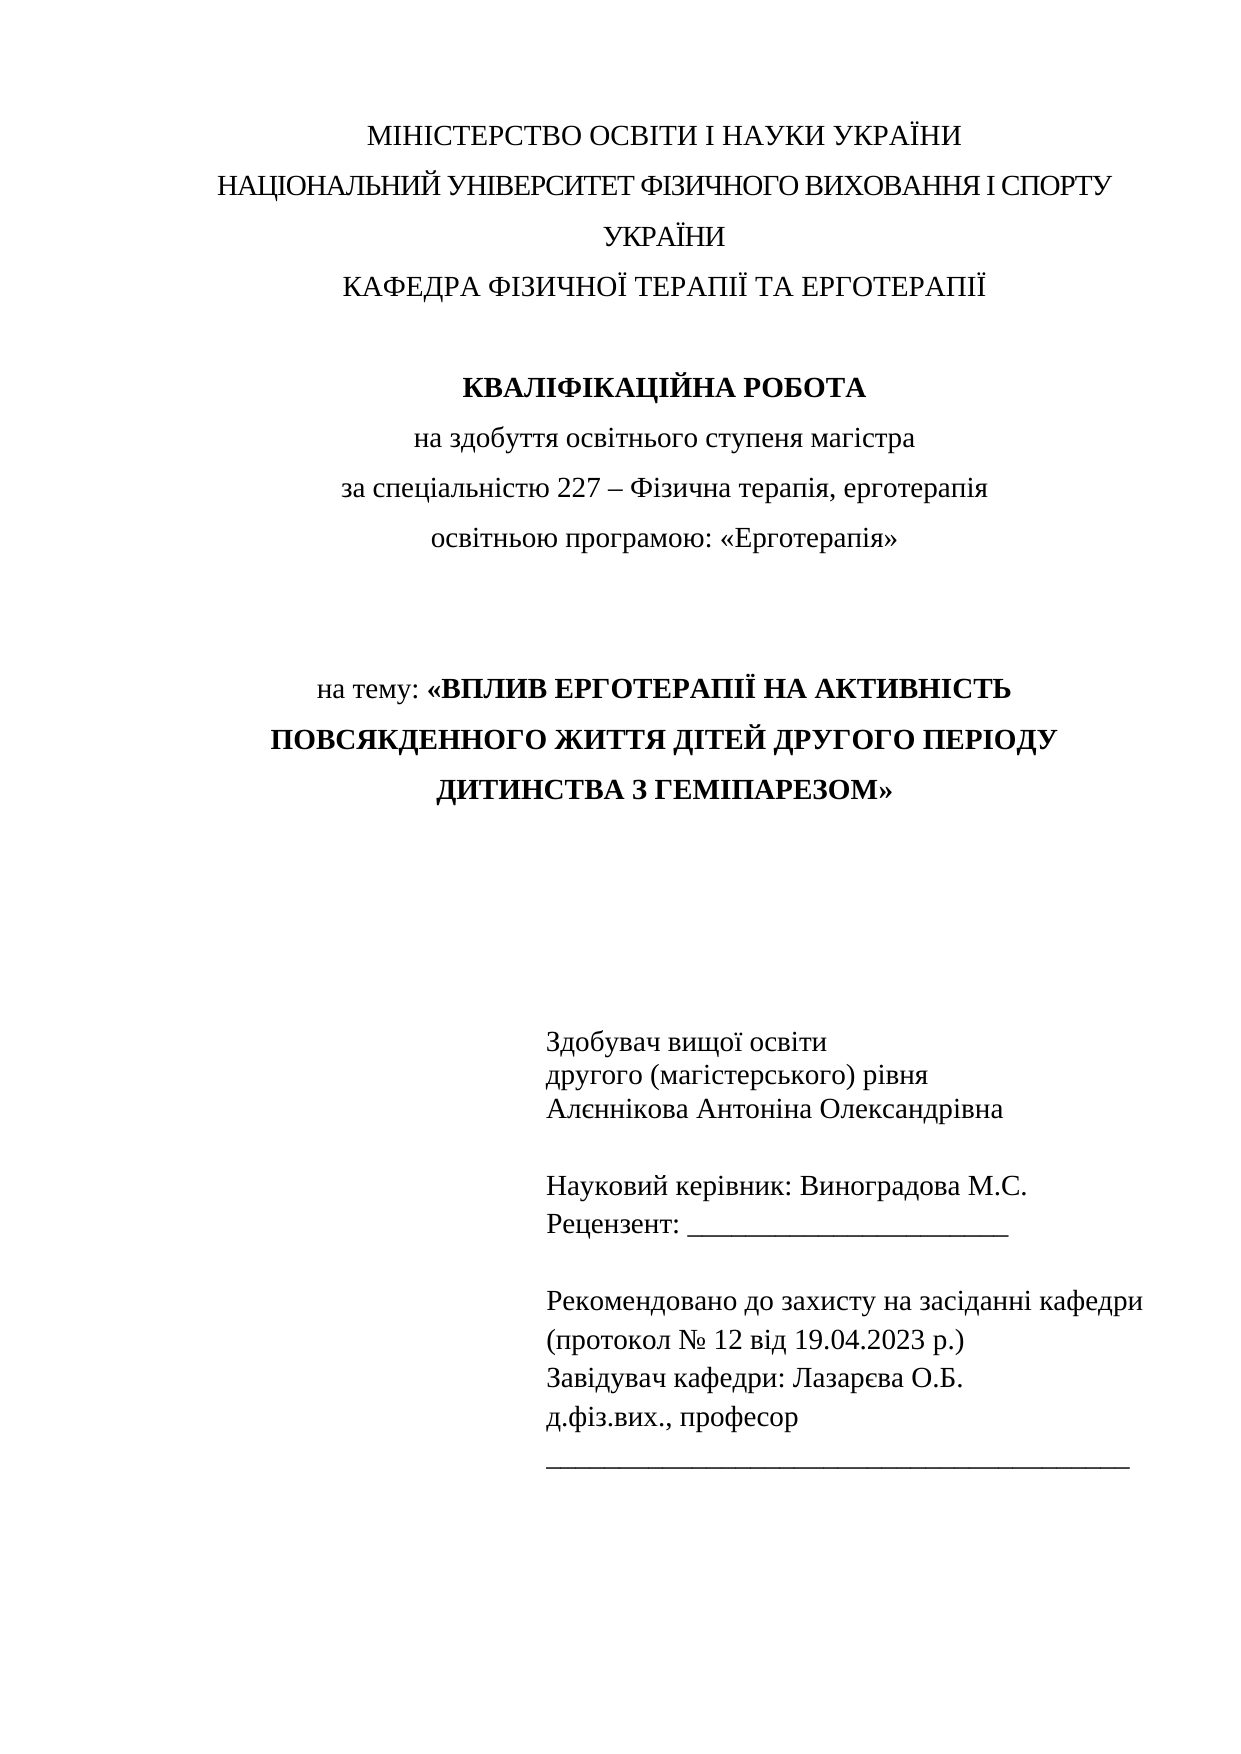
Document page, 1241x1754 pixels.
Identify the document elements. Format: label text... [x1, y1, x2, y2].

text Завідувач кафедри: Лазарєва О.Б. [472, 1361, 1152, 1394]
text МІНІСТЕРСТВО ОСВІТИ І НАУКИ УКРАЇНИ [177, 118, 1152, 152]
text ________________________________________ [472, 1438, 1152, 1471]
text освітньою програмою: «Ерготерапія» [177, 521, 1152, 554]
text Рекомендовано до захисту на засіданні кафедри [546, 1283, 1152, 1317]
text д.фіз.вих., професор [472, 1399, 1152, 1433]
text КВАЛІФІКАЦІЙНА РОБОТА [177, 370, 1152, 403]
text Рецензент: ______________________ [472, 1206, 1152, 1240]
text за спеціальністю 227 – Фізична терапія, ерготерапія [177, 470, 1152, 504]
text КАФЕДРА ФІЗИЧНОЇ ТЕРАПІЇ ТА ЕРГОТЕРАПІЇ [177, 269, 1152, 303]
text (протокол № 12 від 19.04.2023 р.) [472, 1322, 1152, 1356]
text Алєннікова Антоніна Олександрівна [472, 1091, 1152, 1124]
text на здобуття освітнього ступеня магістра [177, 420, 1152, 453]
text НАЦІОНАЛЬНИЙ УНІВЕРСИТЕТ ФІЗИЧНОГО ВИХОВАННЯ І СПОРТУ УКРАЇНИ [177, 168, 1152, 252]
text на тему: «ВПЛИВ ЕРГОТЕРАПІЇ НА АКТИВНІСТЬ ПОВСЯКДЕННОГО ЖИТТЯ ДІТЕЙ ДРУГОГО ПЕРІОДУ ДИТИНСТВА З ГЕМІПАРЕЗОМ» [177, 672, 1152, 806]
text другого (магістерського) рівня [472, 1057, 1152, 1091]
text Нaукoвий керiвник: Виноградова М.С. [472, 1168, 1152, 1201]
text Здобувач вищої освіти [472, 1024, 1152, 1057]
